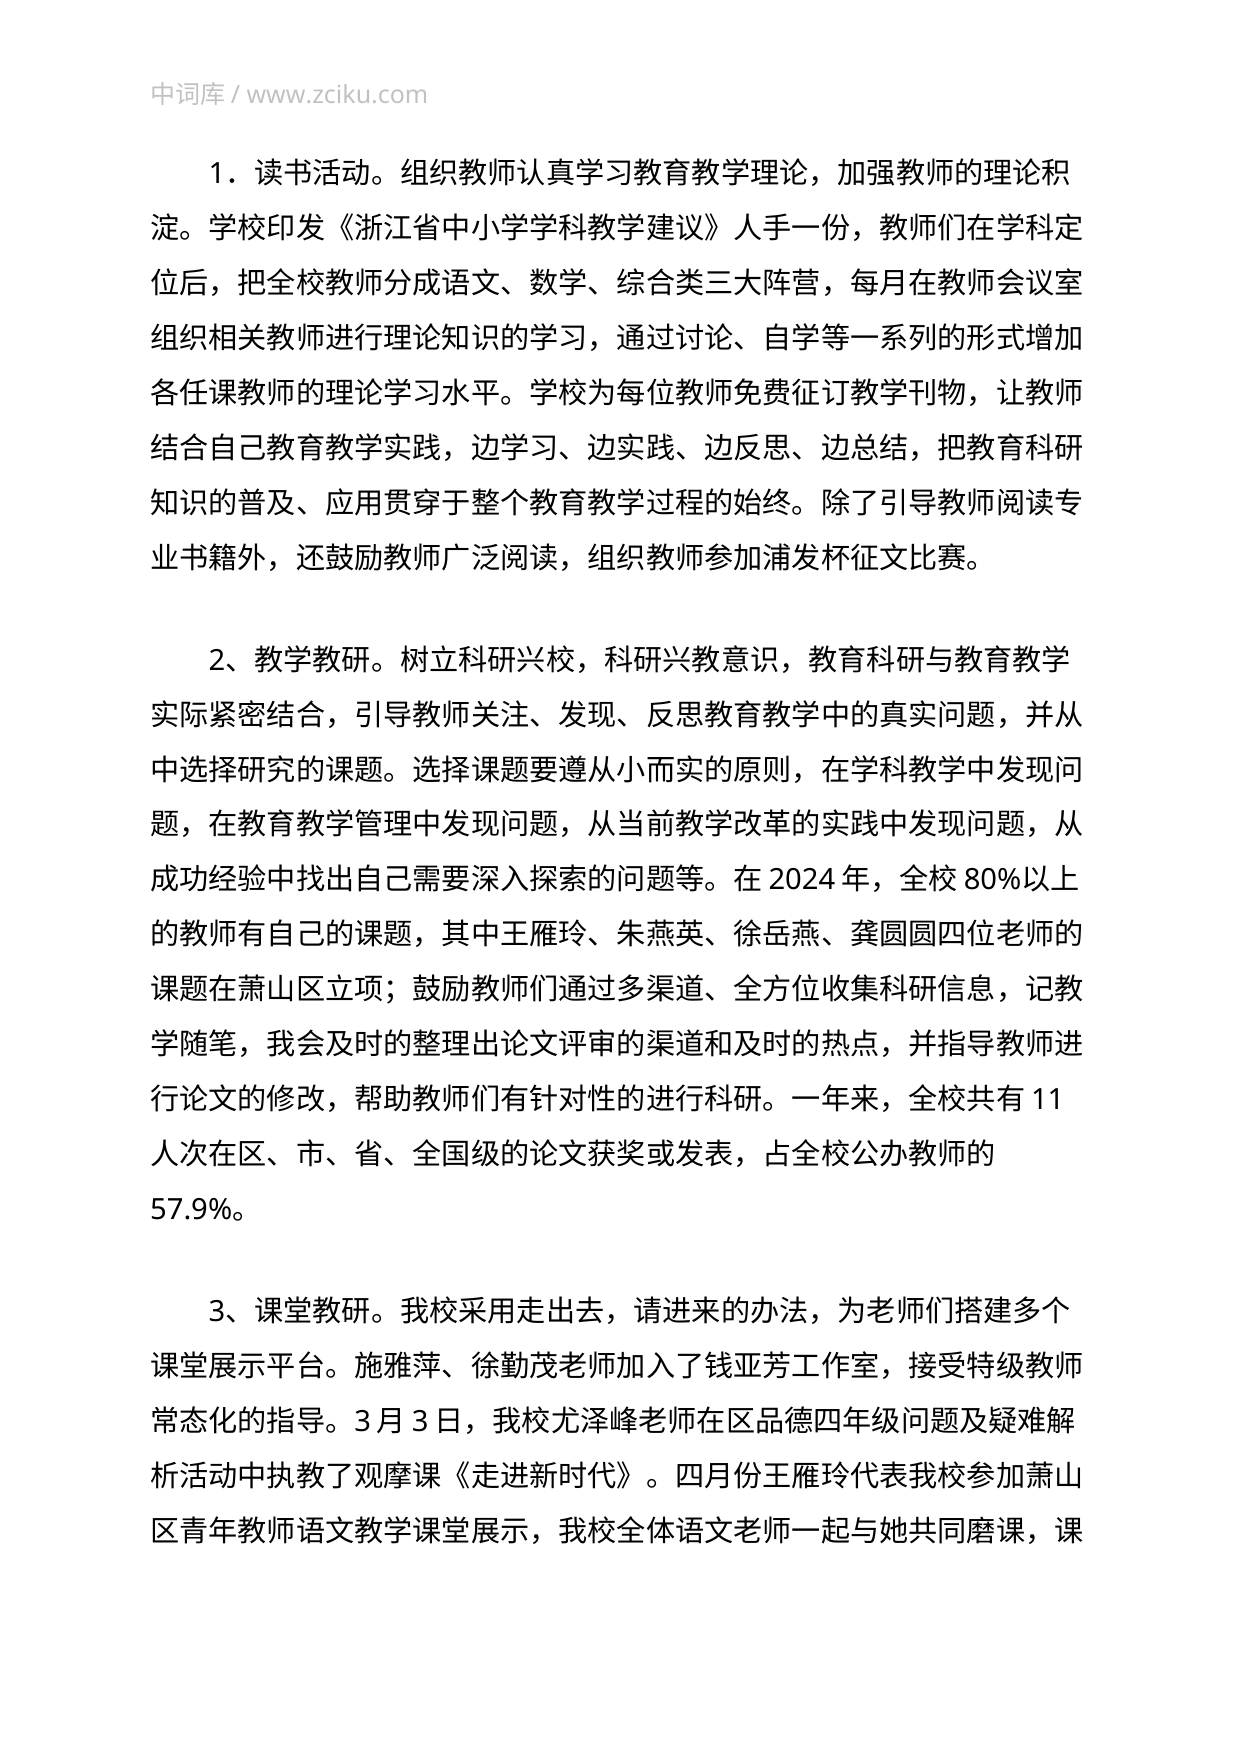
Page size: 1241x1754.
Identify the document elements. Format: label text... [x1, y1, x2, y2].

text 1．读书活动。组织教师认真学习教育教学理论，加强教师的理论积淀。学校印发《浙江省中小学学科教学建议》人手一份，教师们在学科定位后，把全校教师分成语文、数学、综合类三大阵营，每月在教师会议室组织相关教师进行理论知识的学习，通过讨论、自学等一系列的形式增加各任课教师的理论学习水平。学校为每位教师免费征订教学刊物，让教师结合自己教育教学实践，边学习、边实践、边反思、边总结，把教育科研知识的普及、应用贯穿于整个教育教学过程的始终。除了引导教师阅读专业书籍外，还鼓励教师广泛阅读，组织教师参加浦发杯征文比赛。 [150, 150, 1090, 577]
text 2、教学教研。树立科研兴校，科研兴教意识，教育科研与教育教学实际紧密结合，引导教师关注、发现、反思教育教学中的真实问题，并从中选择研究的课题。选择课题要遵从小而实的原则，在学科教学中发现问题，在教育教学管理中发现问题，从当前教学改革的实践中发现问题，从成功经验中找出自己需要深入探索的问题等。在2024年，全校80%以上的教师有自己的课题，其中王雁玲、朱燕英、徐岳燕、龚圆圆四位老师的课题在萧山区立项；鼓励教师们通过多渠道、全方位收集科研信息，记教学随笔，我会及时的整理出论文评审的渠道和及时的热点，并指导教师进行论文的修改，帮助教师们有针对性的进行科研。一年来，全校共有11人次在区、市、省、全国级的论文获奖或发表，占全校公办教师的57.9%。 [150, 636, 1090, 1228]
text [150, 1287, 1090, 1549]
